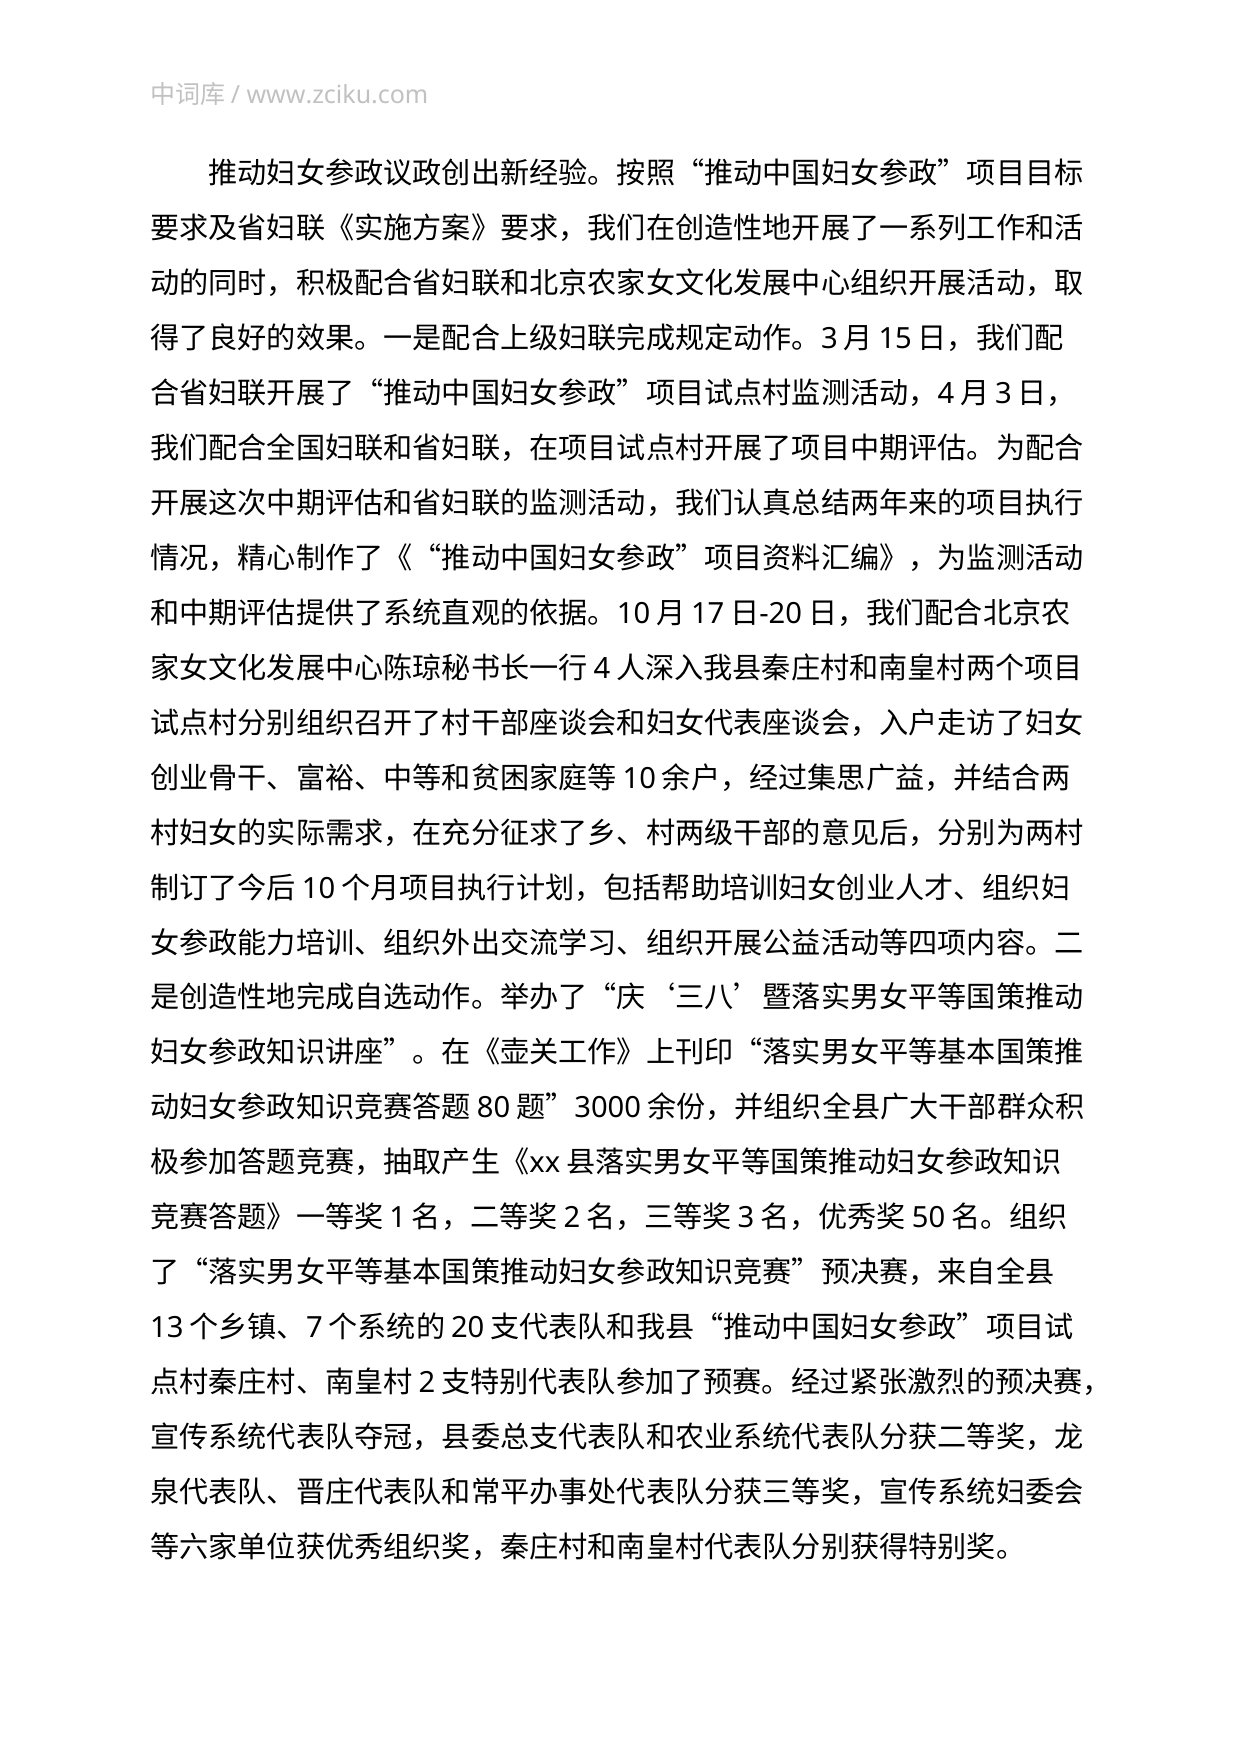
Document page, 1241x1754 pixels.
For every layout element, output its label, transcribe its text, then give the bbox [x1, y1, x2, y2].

text 推动妇女参政议政创出新经验。按照“推动中国妇女参政”项目目标要求及省妇联《实施方案》要求，我们在创造性地开展了一系列工作和活动的同时，积极配合省妇联和北京农家女文化发展中心组织开展活动，取得了良好的效果。一是配合上级妇联完成规定动作。3月15日，我们配合省妇联开展了“推动中国妇女参政”项目试点村监测活动，4月3日，我们配合全国妇联和省妇联，在项目试点村开展了项目中期评估。为配合开展这次中期评估和省妇联的监测活动，我们认真总结两年来的项目执行情况，精心制作了《“推动中国妇女参政”项目资料汇编》，为监测活动和中期评估提供了系统直观的依据。10月17日-20日，我们配合北京农家女文化发展中心陈琼秘书长一行4人深入我县秦庄村和南皇村两个项目试点村分别组织召开了村干部座谈会和妇女代表座谈会，入户走访了妇女创业骨干、富裕、中等和贫困家庭等10余户，经过集思广益，并结合两村妇女的实际需求，在充分征求了乡、村两级干部的意见后，分别为两村制订了今后10个月项目执行计划，包括帮助培训妇女创业人才、组织妇女参政能力培训、组织外出交流学习、组织开展公益活动等四项内容。二是创造性地完成自选动作。举办了“庆‘三八’暨落实男女平等国策推动妇女参政知识讲座”。在《壶关工作》上刊印“落实男女平等基本国策推动妇女参政知识竞赛答题80题”3000余份，并组织全县广大干部群众积极参加答题竞赛，抽取产生《xx县落实男女平等国策推动妇女参政知识竞赛答题》一等奖1名，二等奖2名，三等奖3名，优秀奖50名。组织了“落实男女平等基本国策推动妇女参政知识竞赛”预决赛，来自全县13个乡镇、7个系统的20支代表队和我县“推动中国妇女参政”项目试点村秦庄村、南皇村2支特别代表队参加了预赛。经过紧张激烈的预决赛，宣传系统代表队夺冠，县委总支代表队和农业系统代表队分获二等奖，龙泉代表队、晋庄代表队和常平办事处代表队分获三等奖，宣传系统妇委会等六家单位获优秀组织奖，秦庄村和南皇村代表队分别获得特别奖。 [150, 150, 1090, 1566]
